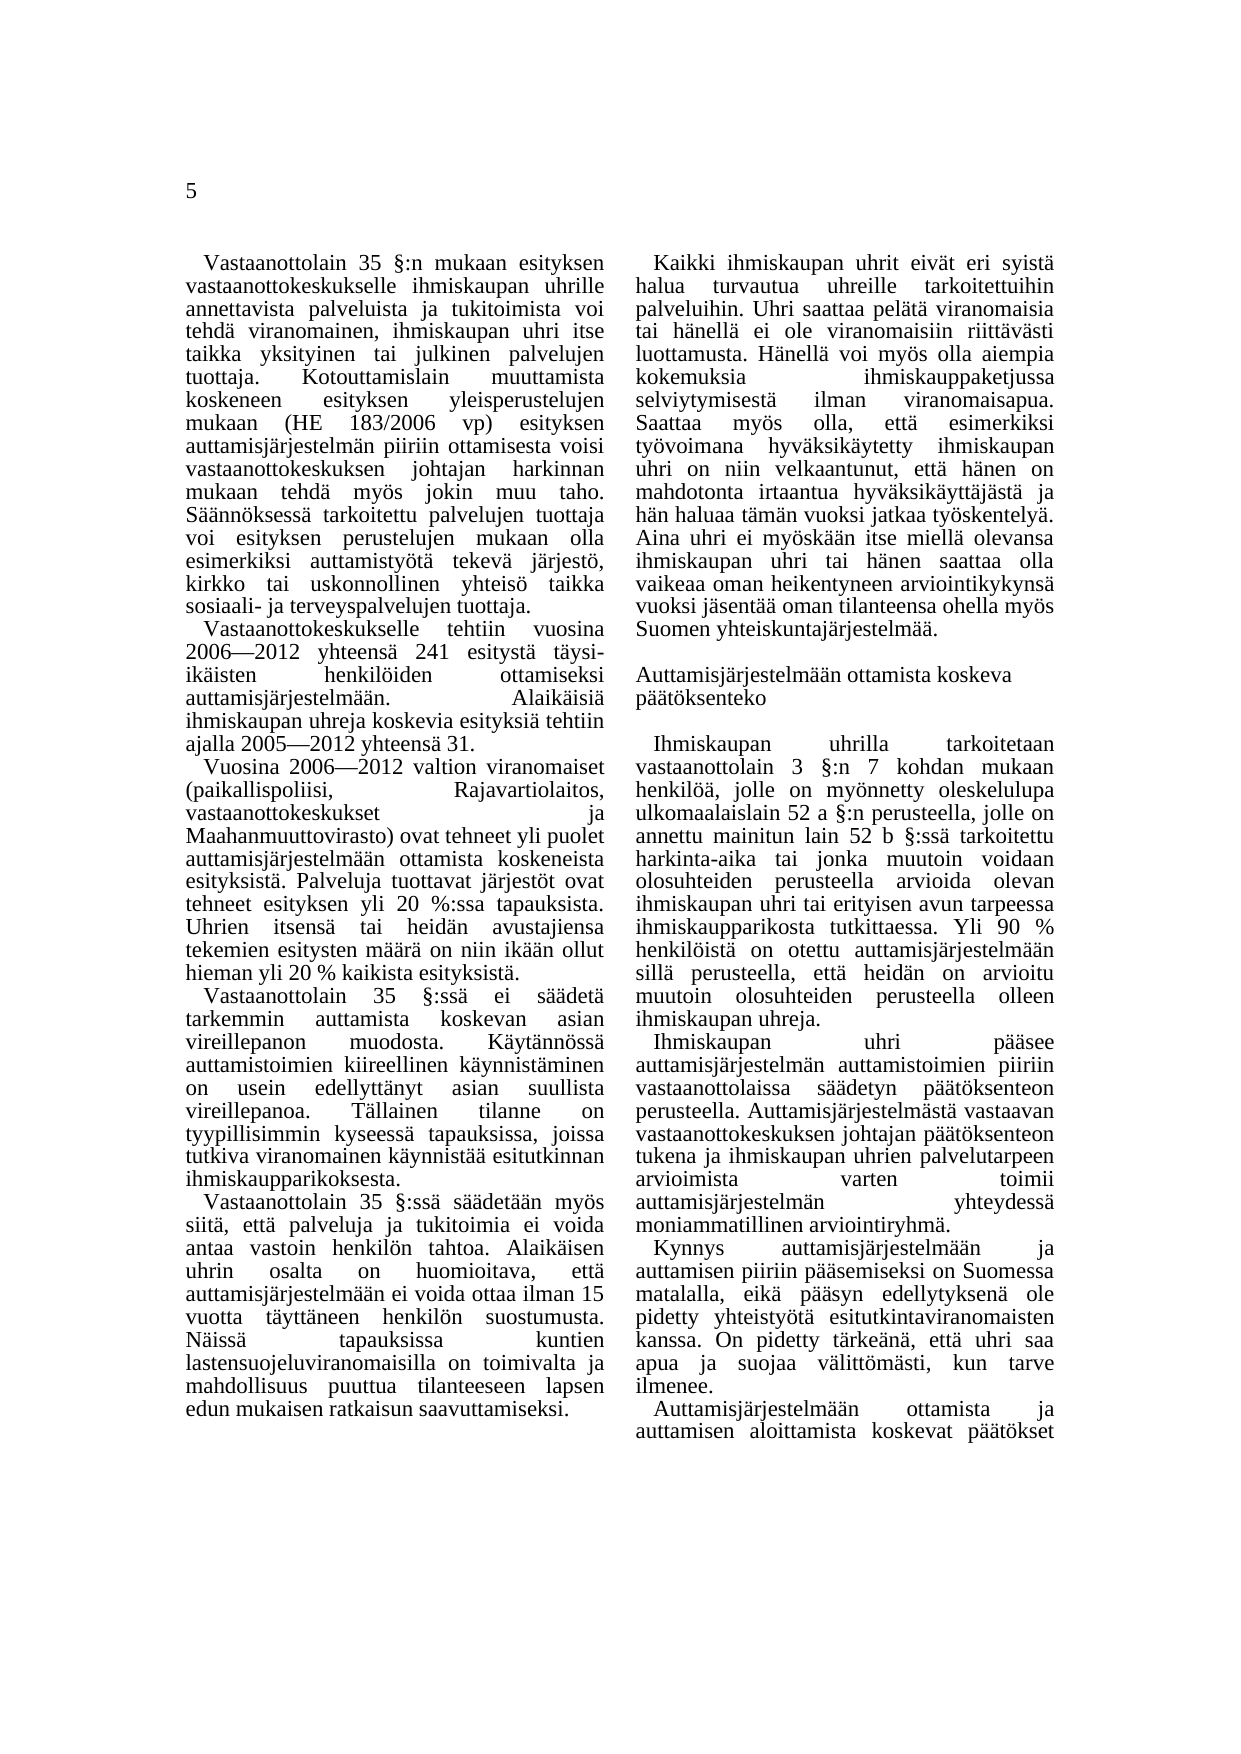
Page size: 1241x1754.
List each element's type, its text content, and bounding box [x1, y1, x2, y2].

text Ihmiskaupan uhrilla tarkoitetaan vastaanottolain 3 §:n 7 kohdan mukaan henkilöä, jolle on myönnetty oleskelulupa ulkomaalaislain 52 a §:n perusteella, jolle on annettu mainitun lain 52 b §:ssä tarkoitettu harkinta-aika tai jonka muutoin voidaan olosuhteiden perusteella arvioida olevan ihmiskaupan uhri tai erityisen avun tarpeessa ihmiskaupparikosta tutkittaessa. Yli 90 % henkilöistä on otettu auttamisjärjestelmään sillä perusteella, että heidän on arvioitu muutoin olosuhteiden perusteella olleen ihmiskaupan uhreja. [635, 733, 1055, 1031]
text Kaikki ihmiskaupan uhrit eivät eri syistä halua turvautua uhreille tarkoitettuihin palveluihin. Uhri saattaa pelätä viranomaisia tai hänellä ei ole viranomaisiin riittävästi luottamusta. Hänellä voi myös olla aiempia kokemuksia ihmiskauppaketjussa selviytymisestä ilman viranomaisapua. Saattaa myös olla, että esimerkiksi työvoimana hyväksikäytetty ihmiskaupan uhri on niin velkaantunut, että hänen on mahdotonta irtaantua hyväksikäyttäjästä ja hän haluaa tämän vuoksi jatkaa työskentelyä. Aina uhri ei myöskään itse miellä olevansa ihmiskaupan uhri tai hänen saattaa olla vaikeaa oman heikentyneen arviointikykynsä vuoksi jäsentää oman tilanteensa ohella myös Suomen yhteiskuntajärjestelmää. [635, 252, 1055, 641]
text Vastaanottokeskukselle tehtiin vuosina 2006—2012 yhteensä 241 esitystä täysi-ikäisten henkilöiden ottamiseksi auttamisjärjestelmään. Alaikäisiä ihmiskaupan uhreja koskevia esityksiä tehtiin ajalla 2005—2012 yhteensä 31. [185, 618, 605, 756]
text Ihmiskaupan uhri pääsee auttamisjärjestelmän auttamistoimien piiriin vastaanottolaissa säädetyn päätöksenteon perusteella. Auttamisjärjestelmästä vastaavan vastaanottokeskuksen johtajan päätöksenteon tukena ja ihmiskaupan uhrien palvelutarpeen arvioimista varten toimii auttamisjärjestelmän yhteydessä moniammatillinen arviointiryhmä. [635, 1031, 1055, 1237]
text Vastaanottolain 35 §:ssä säädetään myös siitä, että palveluja ja tukitoimia ei voida antaa vastoin henkilön tahtoa. Alaikäisen uhrin osalta on huomioitava, että auttamisjärjestelmään ei voida ottaa ilman 15 vuotta täyttäneen henkilön suostumusta. Näissä tapauksissa kuntien lastensuojeluviranomaisilla on toimivalta ja mahdollisuus puuttua tilanteeseen lapsen edun mukaisen ratkaisun saavuttamiseksi. [185, 1191, 605, 1421]
text Vastaanottolain 35 §:n mukaan esityksen vastaanottokeskukselle ihmiskaupan uhrille annettavista palveluista ja tukitoimista voi tehdä viranomainen, ihmiskaupan uhri itse taikka yksityinen tai julkinen palvelujen tuottaja. Kotouttamislain muuttamista koskeneen esityksen yleisperustelujen mukaan (HE 183/2006 vp) esityksen auttamisjärjestelmän piiriin ottamisesta voisi vastaanottokeskuksen johtajan harkinnan mukaan tehdä myös jokin muu taho. Säännöksessä tarkoitettu palvelujen tuottaja voi esityksen perustelujen mukaan olla esimerkiksi auttamistyötä tekevä järjestö, kirkko tai uskonnollinen yhteisö taikka sosiaali- ja terveyspalvelujen tuottaja. [185, 252, 605, 618]
text Vuosina 2006—2012 valtion viranomaiset (paikallispoliisi, Rajavartiolaitos, vastaanottokeskukset ja Maahanmuuttovirasto) ovat tehneet yli puolet auttamisjärjestelmään ottamista koskeneista esityksistä. Palveluja tuottavat järjestöt ovat tehneet esityksen yli 20 %:ssa tapauksista. Uhrien itsensä tai heidän avustajiensa tekemien esitysten määrä on niin ikään ollut hieman yli 20 % kaikista esityksistä. [185, 756, 605, 985]
text Kynnys auttamisjärjestelmään ja auttamisen piiriin pääsemiseksi on Suomessa matalalla, eikä pääsyn edellytyksenä ole pidetty yhteistyötä esitutkintaviranomaisten kanssa. On pidetty tärkeänä, että uhri saa apua ja suojaa välittömästi, kun tarve ilmenee. [635, 1237, 1055, 1398]
text Vastaanottolain 35 §:ssä ei säädetä tarkemmin auttamista koskevan asian vireillepanon muodosta. Käytännössä auttamistoimien kiireellinen käynnistäminen on usein edellyttänyt asian suullista vireillepanoa. Tällainen tilanne on tyypillisimmin kyseessä tapauksissa, joissa tutkiva viranomainen käynnistää esitutkinnan ihmiskaupparikoksesta. [185, 985, 605, 1191]
text Auttamisjärjestelmään ottamista koskeva päätöksenteko [635, 664, 1055, 710]
